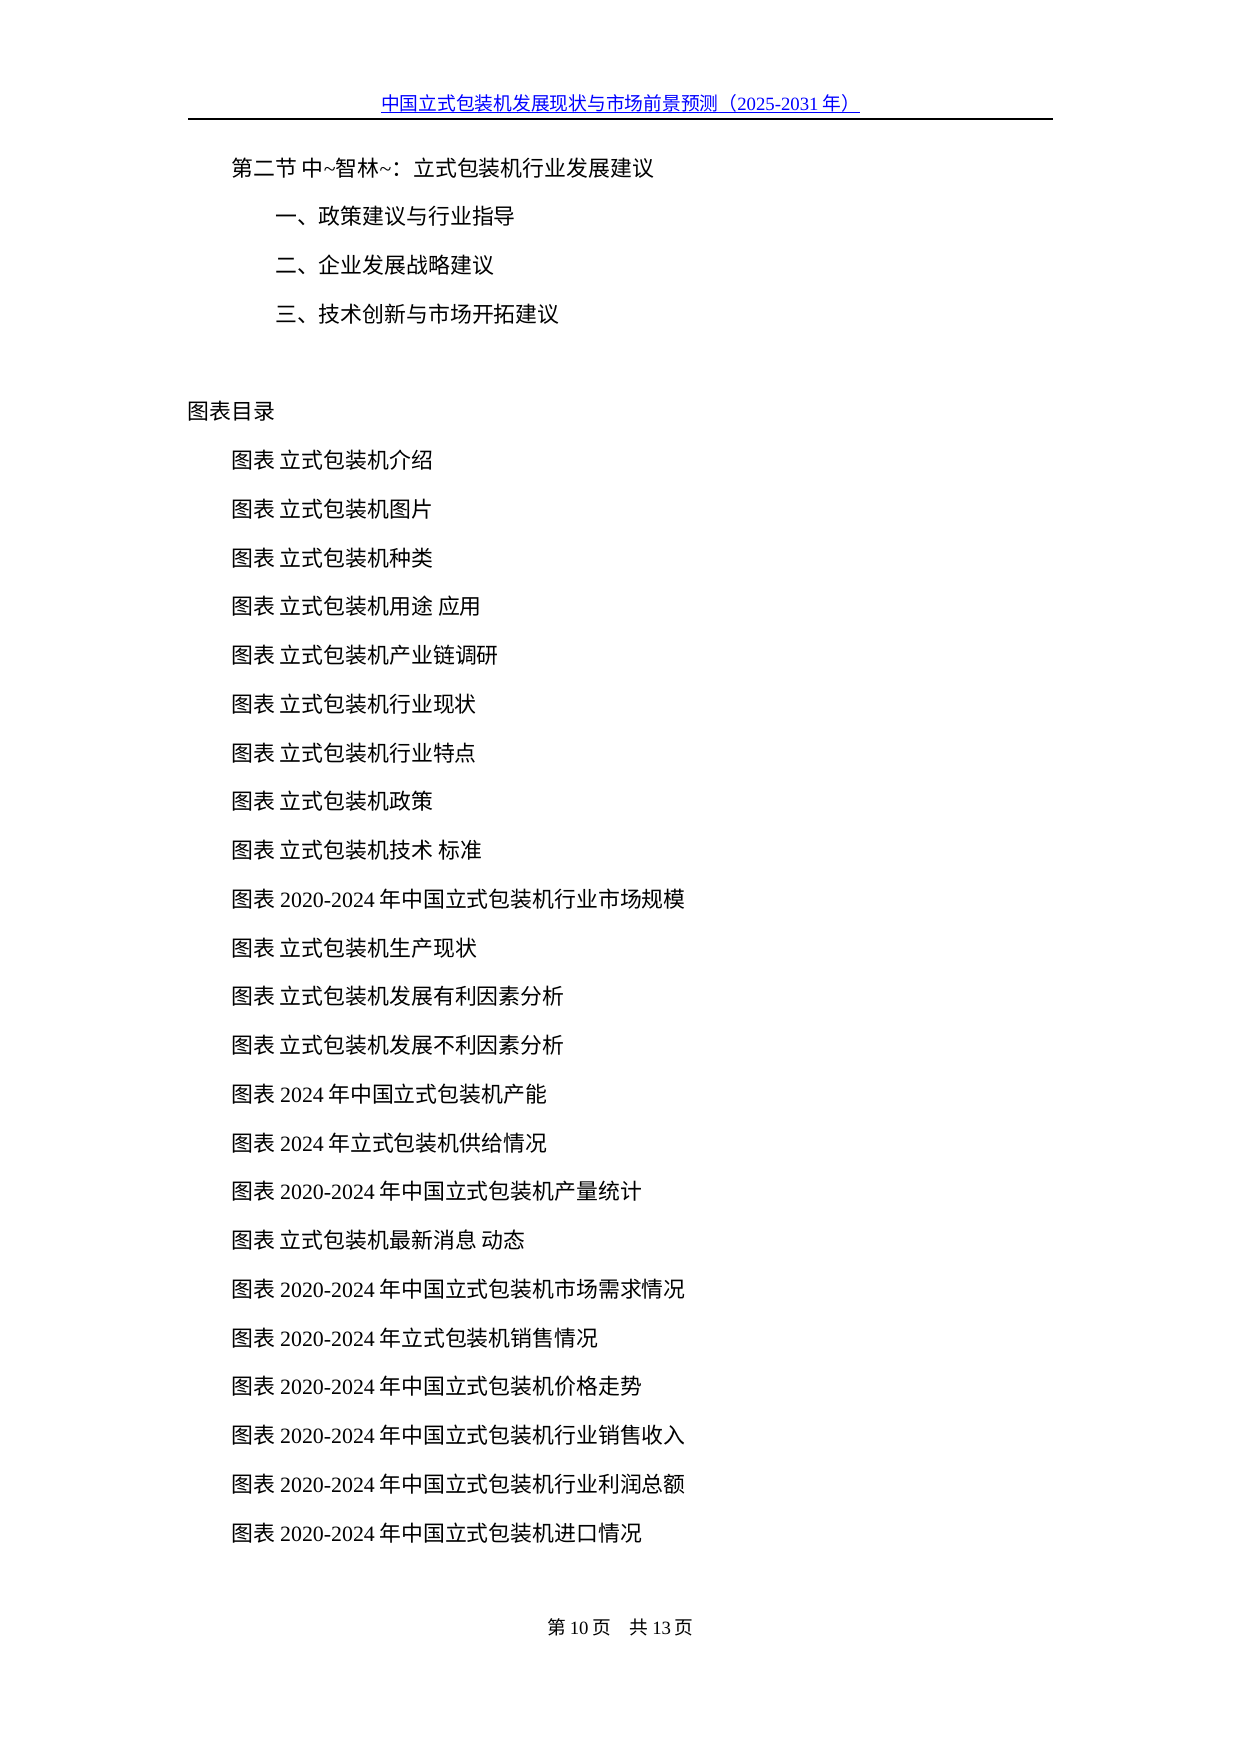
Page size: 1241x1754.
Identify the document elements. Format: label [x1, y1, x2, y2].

text [187, 150, 1053, 1548]
